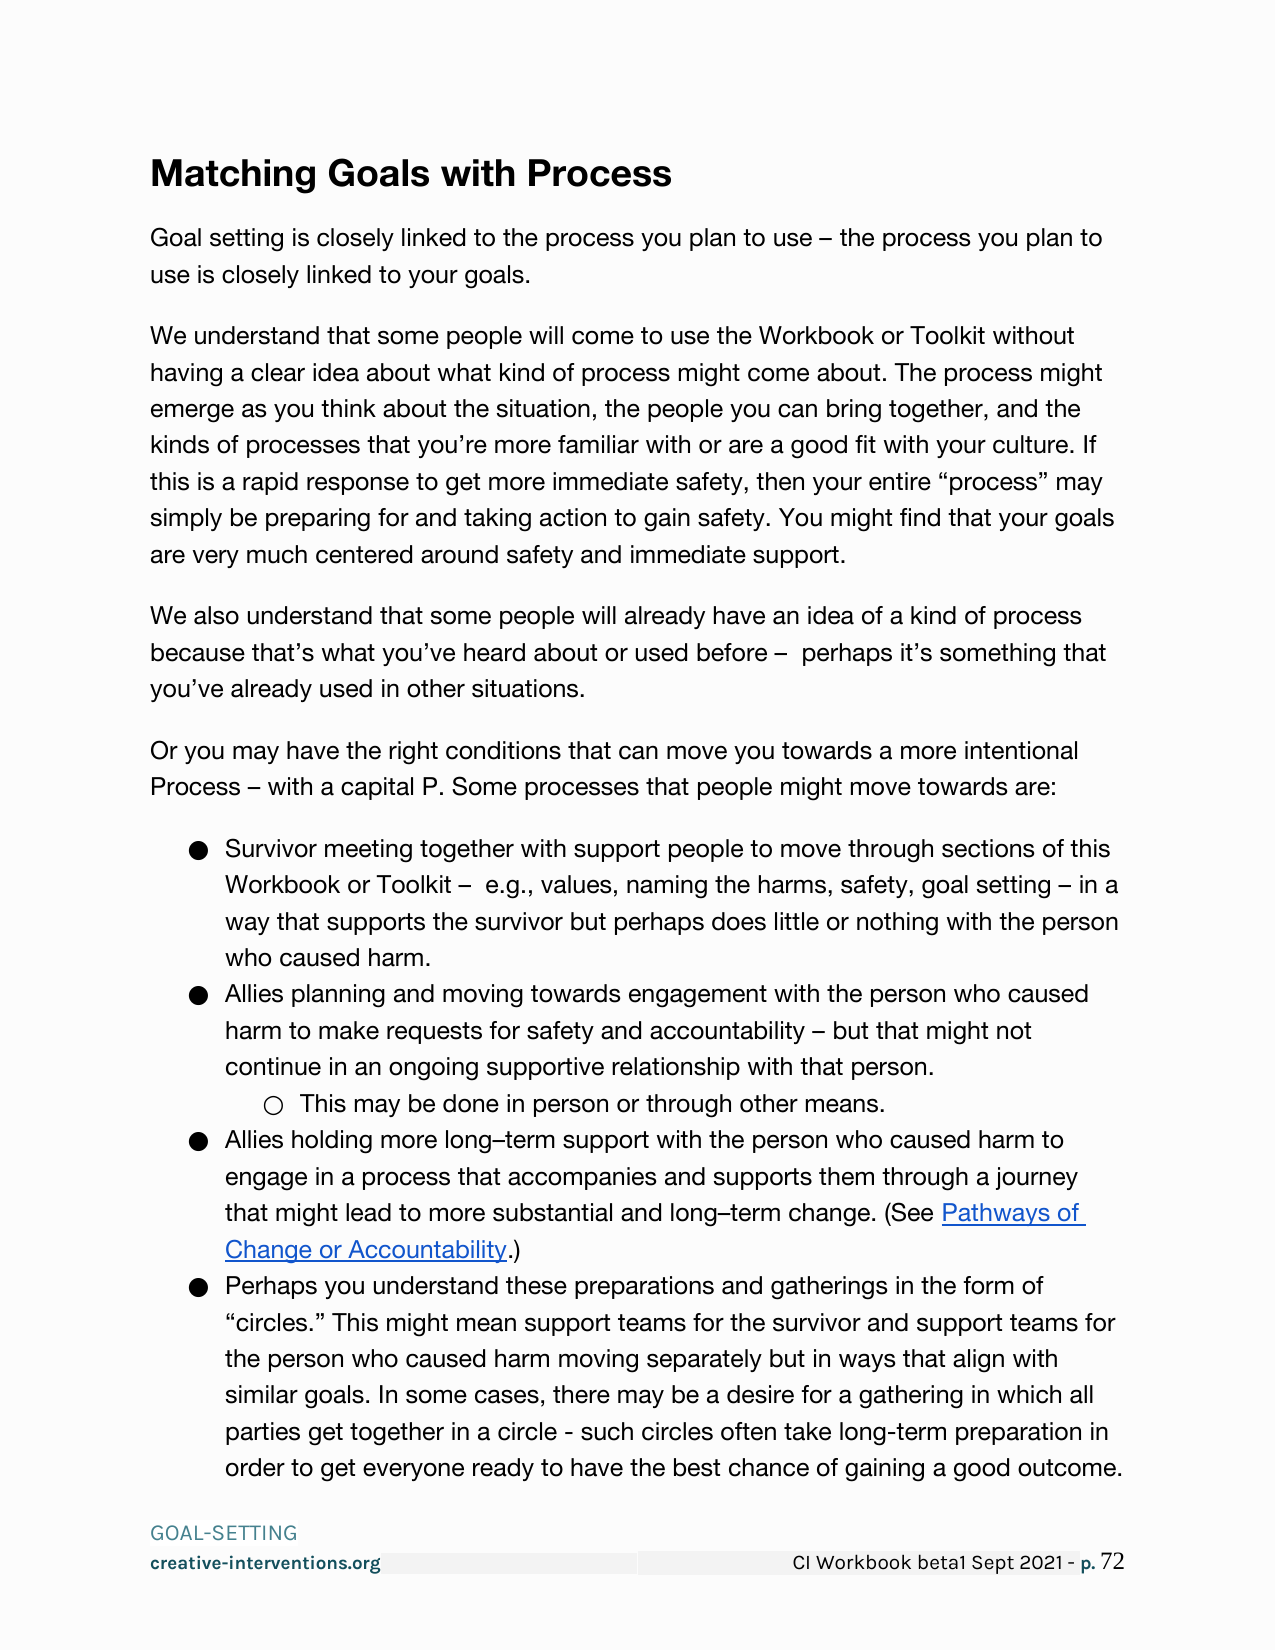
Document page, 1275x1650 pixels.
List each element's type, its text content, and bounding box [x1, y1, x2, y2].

list Allies holding more long–term support with the person who caused harm to engage in a process that accompanies and supports them through a journey that might lead to more substantial and long–term change. (See Pathways of Change or Accountability.) [187, 1124, 1125, 1265]
text Goal setting is closely linked to the process you plan to use – the process you plan to use is closely linked to your goals. [150, 222, 1125, 290]
list Perhaps you understand these preparations and gatherings in the form of “circles.” This might mean support teams for the survivor and support teams for the person who caused harm moving separately but in ways that align with similar goals. In some cases, there may be a desire for a gathering in which all parties get together in a circle - such circles often take long-term preparation in order to get everyone ready to have the best chance of gaining a good outcome. [187, 1270, 1125, 1484]
text Or you may have the right conditions that can move you towards a more intentional Process – with a capital P. Some processes that people might move towards are: [150, 735, 1125, 803]
list This may be done in person or through other means. [262, 1088, 1125, 1119]
list Survivor meeting together with support people to move through sections of this Workbook or Toolkit – e.g., values, naming the harms, safety, goal setting – in a way that supports the survivor but perhaps does little or nothing with the person who caused harm. [187, 833, 1125, 973]
text We also understand that some people will already have an idea of a kind of process because that’s what you’ve heard about or used before – perhaps it’s something that you’ve already used in other situations. [150, 600, 1125, 705]
subtitle Matching Goals with Process [150, 150, 1125, 197]
text We understand that some people will come to use the Workbook or Toolkit without having a clear idea about what kind of process might come about. The process might emerge as you think about the situation, the people you can bring together, and the kinds of processes that you’re more familiar with or are a good fit with your culture. If this is a rapid response to get more immediate safety, then your entire “process” may simply be preparing for and taking action to gain safety. You might find that your goals are very much centered around safety and immediate support. [150, 320, 1125, 570]
list Allies planning and moving towards engagement with the person who caused harm to make requests for safety and accountability – but that might not continue in an ongoing supportive relationship with that person. [187, 978, 1125, 1083]
